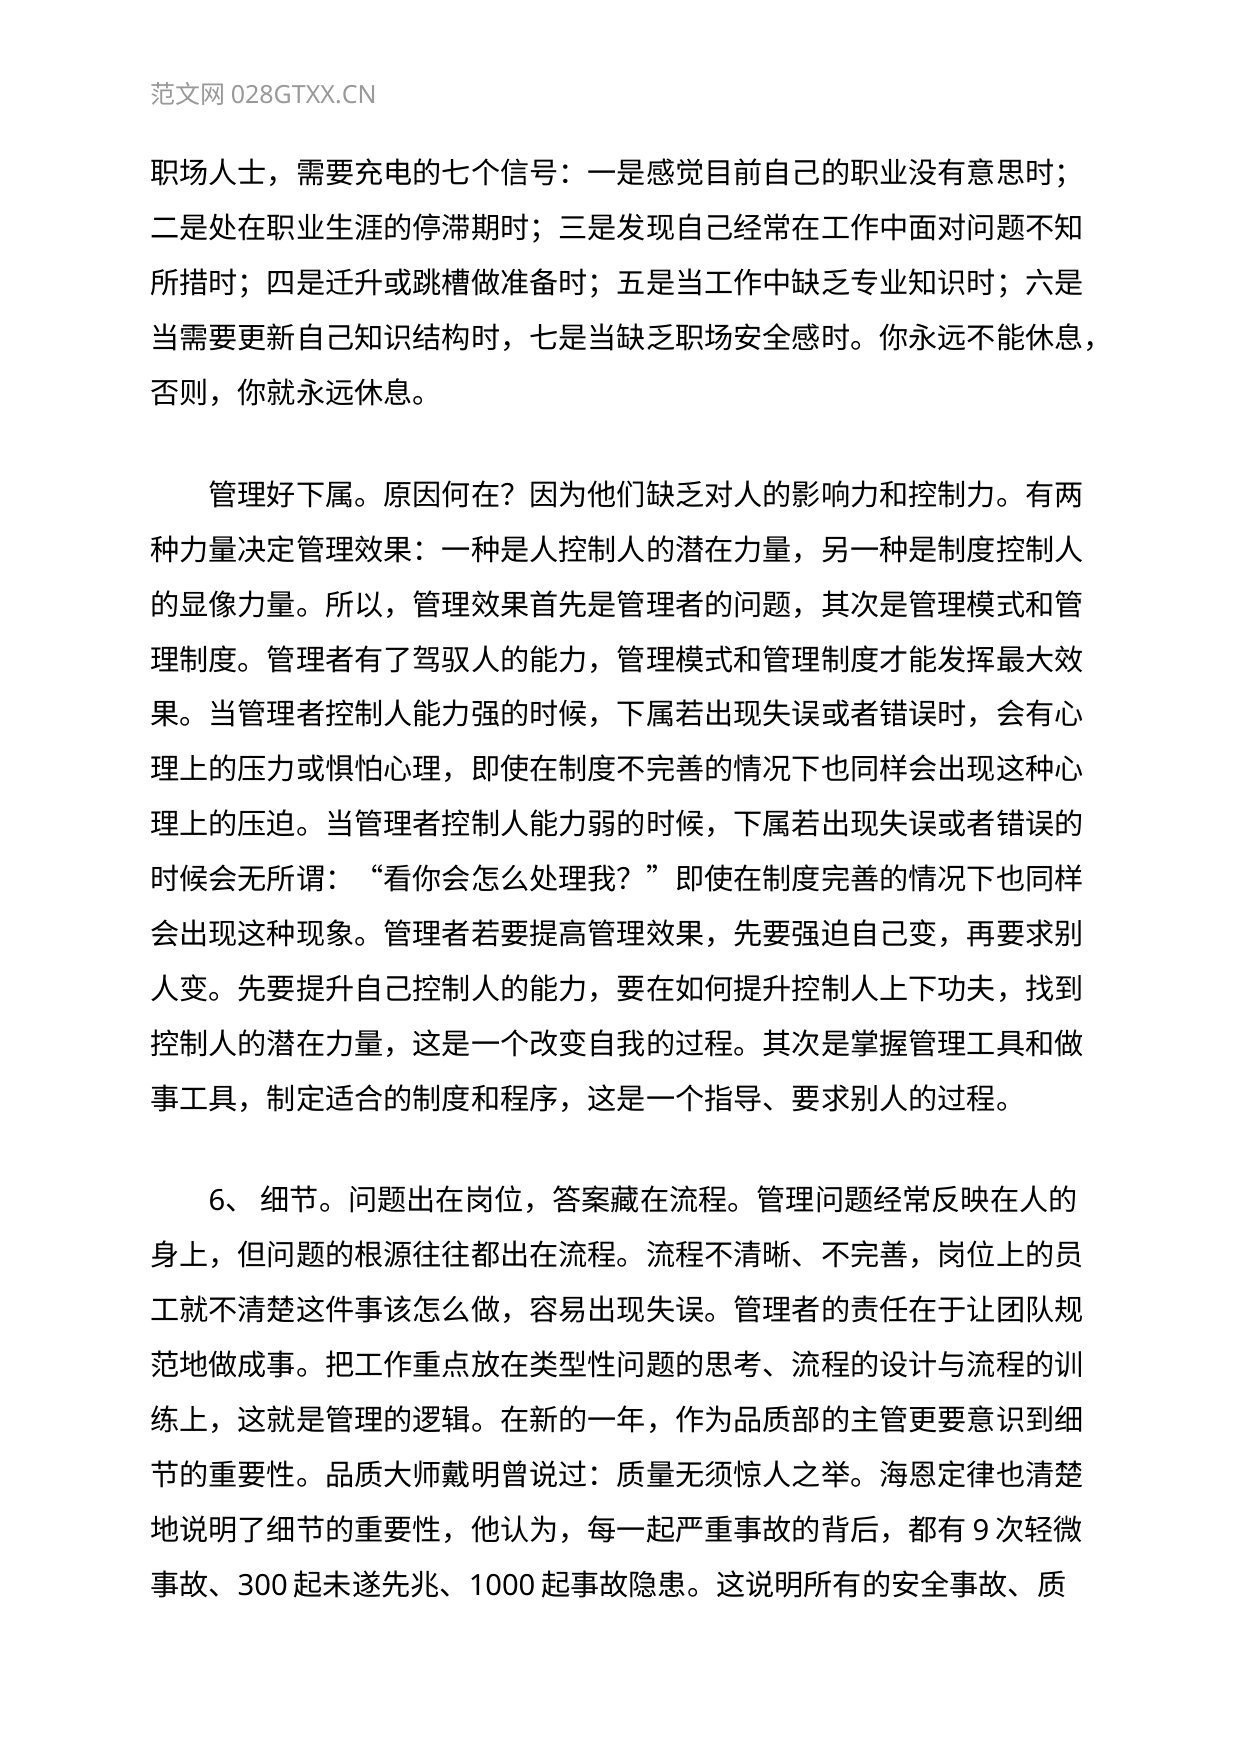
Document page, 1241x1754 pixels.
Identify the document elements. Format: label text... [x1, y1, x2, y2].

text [150, 150, 1090, 412]
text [150, 1177, 1090, 1604]
text 管理好下属。原因何在？因为他们缺乏对人的影响力和控制力。有两种力量决定管理效果：一种是人控制人的潜在力量，另一种是制度控制人的显像力量。所以，管理效果首先是管理者的问题，其次是管理模式和管理制度。管理者有了驾驭人的能力，管理模式和管理制度才能发挥最大效果。当管理者控制人能力强的时候，下属若出现失误或者错误时，会有心理上的压力或惧怕心理，即使在制度不完善的情况下也同样会出现这种心理上的压迫。当管理者控制人能力弱的时候，下属若出现失误或者错误的时候会无所谓：“看你会怎么处理我？”即使在制度完善的情况下也同样会出现这种现象。管理者若要提高管理效果，先要强迫自己变，再要求别人变。先要提升自己控制人的能力，要在如何提升控制人上下功夫，找到控制人的潜在力量，这是一个改变自我的过程。其次是掌握管理工具和做事工具，制定适合的制度和程序，这是一个指导、要求别人的过程。 [150, 471, 1090, 1117]
